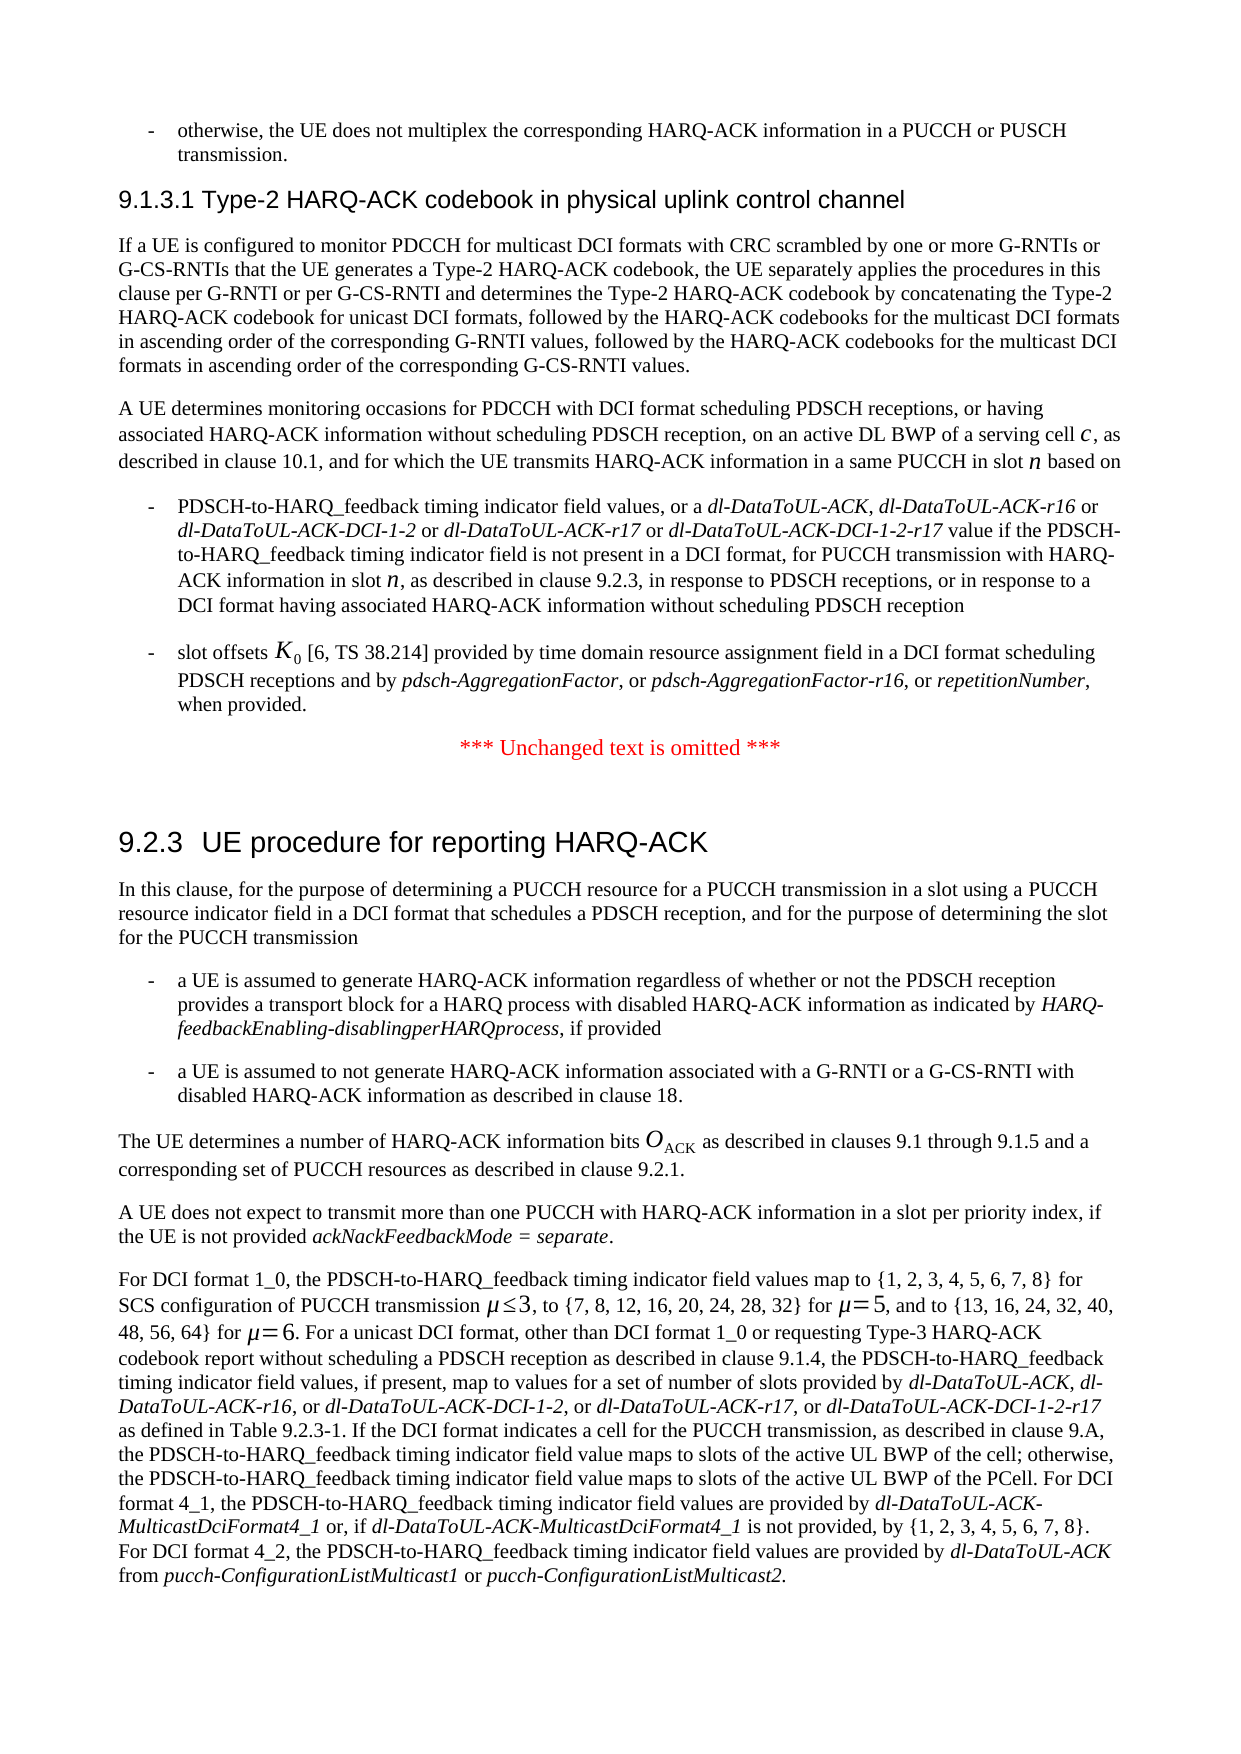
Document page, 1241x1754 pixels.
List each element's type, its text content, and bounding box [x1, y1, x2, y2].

text - slot offsets [6, TS 38.214] provided by time domain resource assignment field in a DCI format scheduling PDSCH receptions and by pdsch-AggregationFactor, or pdsch-AggregationFactor-r16, or repetitionNumber, when provided. [148, 636, 1122, 716]
text - a UE is assumed to not generate HARQ-ACK information associated with a G-RNTI or a G-CS-RNTI with disabled HARQ-ACK information as described in clause 18. [148, 1059, 1122, 1107]
text *** Unchanged text is omitted *** [118, 734, 1122, 761]
text For DCI format 1_0, the PDSCH-to-HARQ_feedback timing indicator field values map to {1, 2, 3, 4, 5, 6, 7, 8} for SCS configuration of PUCCH transmission , to {7, 8, 12, 16, 20, 24, 28, 32} for , and to {13, 16, 24, 32, 40, 48, 56, 64} for . For a unicast DCI format, other than DCI format 1_0 or requesting Type-3 HARQ-ACK codebook report without scheduling a PDSCH reception as described in clause 9.1.4, the PDSCH-to-HARQ_feedback timing indicator field values, if present, map to values for a set of number of slots provided by dl-DataToUL-ACK, dl-DataToUL-ACK-r16, or dl-DataToUL-ACK-DCI-1-2, or dl-DataToUL-ACK-r17, or dl-DataToUL-ACK-DCI-1-2-r17 as defined in Table 9.2.3-1. If the DCI format indicates a cell for the PUCCH transmission, as described in clause 9.A, the PDSCH-to-HARQ_feedback timing indicator field value maps to slots of the active UL BWP of the cell; otherwise, the PDSCH-to-HARQ_feedback timing indicator field value maps to slots of the active UL BWP of the PCell. For DCI format 4_1, the PDSCH-to-HARQ_feedback timing indicator field values are provided by dl-DataToUL-ACK-MulticastDciFormat4_1 or, if dl-DataToUL-ACK-MulticastDciFormat4_1 is not provided, by {1, 2, 3, 4, 5, 6, 7, 8}. For DCI format 4_2, the PDSCH-to-HARQ_feedback timing indicator field values are provided by dl-DataToUL-ACK from pucch-ConfigurationListMulticast1 or pucch-ConfigurationListMulticast2. [118, 1267, 1122, 1587]
text - a UE is assumed to generate HARQ-ACK information regardless of whether or not the PDSCH reception provides a transport block for a HARQ process with disabled HARQ-ACK information as indicated by HARQ-feedbackEnabling-disablingperHARQprocess, if provided [148, 968, 1122, 1040]
text - otherwise, the UE does not multiplex the corresponding HARQ-ACK information in a PUCCH or PUSCH transmission. [148, 118, 1122, 166]
text The UE determines a number of HARQ-ACK information bits as described in clauses 9.1 through 9.1.5 and a corresponding set of PUCCH resources as described in clause 9.2.1. [118, 1126, 1122, 1181]
text A UE determines monitoring occasions for PDCCH with DCI format scheduling PDSCH receptions, or having associated HARQ-ACK information without scheduling PDSCH reception, on an active DL BWP of a serving cell , as described in clause 10.1, and for which the UE transmits HARQ-ACK information in a same PUCCH in slot based on [118, 396, 1122, 475]
text 9.2.3 UE procedure for reporting HARQ-ACK [118, 825, 1122, 858]
text In this clause, for the purpose of determining a PUCCH resource for a PUCCH transmission in a slot using a PUCCH resource indicator field in a DCI format that schedules a PDSCH reception, and for the purpose of determining the slot for the PUCCH transmission [118, 877, 1122, 949]
text If a UE is configured to monitor PDCCH for multicast DCI formats with CRC scrambled by one or more G-RNTIs or G-CS-RNTIs that the UE generates a Type-2 HARQ-ACK codebook, the UE separately applies the procedures in this clause per G-RNTI or per G-CS-RNTI and determines the Type-2 HARQ-ACK codebook by concatenating the Type-2 HARQ-ACK codebook for unicast DCI formats, followed by the HARQ-ACK codebooks for the multicast DCI formats in ascending order of the corresponding G-RNTI values, followed by the HARQ-ACK codebooks for the multicast DCI formats in ascending order of the corresponding G-CS-RNTI values. [118, 232, 1122, 377]
text A UE does not expect to transmit more than one PUCCH with HARQ-ACK information in a slot per priority index, if the UE is not provided ackNackFeedbackMode = separate. [118, 1200, 1122, 1248]
text - PDSCH-to-HARQ_feedback timing indicator field values, or a dl-DataToUL-ACK, dl-DataToUL-ACK-r16 or dl-DataToUL-ACK-DCI-1-2 or dl-DataToUL-ACK-r17 or dl-DataToUL-ACK-DCI-1-2-r17 value if the PDSCH-to-HARQ_feedback timing indicator field is not present in a DCI format, for PUCCH transmission with HARQ-ACK information in slot , as described in clause 9.2.3, in response to PDSCH receptions, or in response to a DCI format having associated HARQ-ACK information without scheduling PDSCH reception [148, 494, 1122, 617]
text 9.1.3.1 Type-2 HARQ-ACK codebook in physical uplink control channel [118, 185, 1122, 214]
